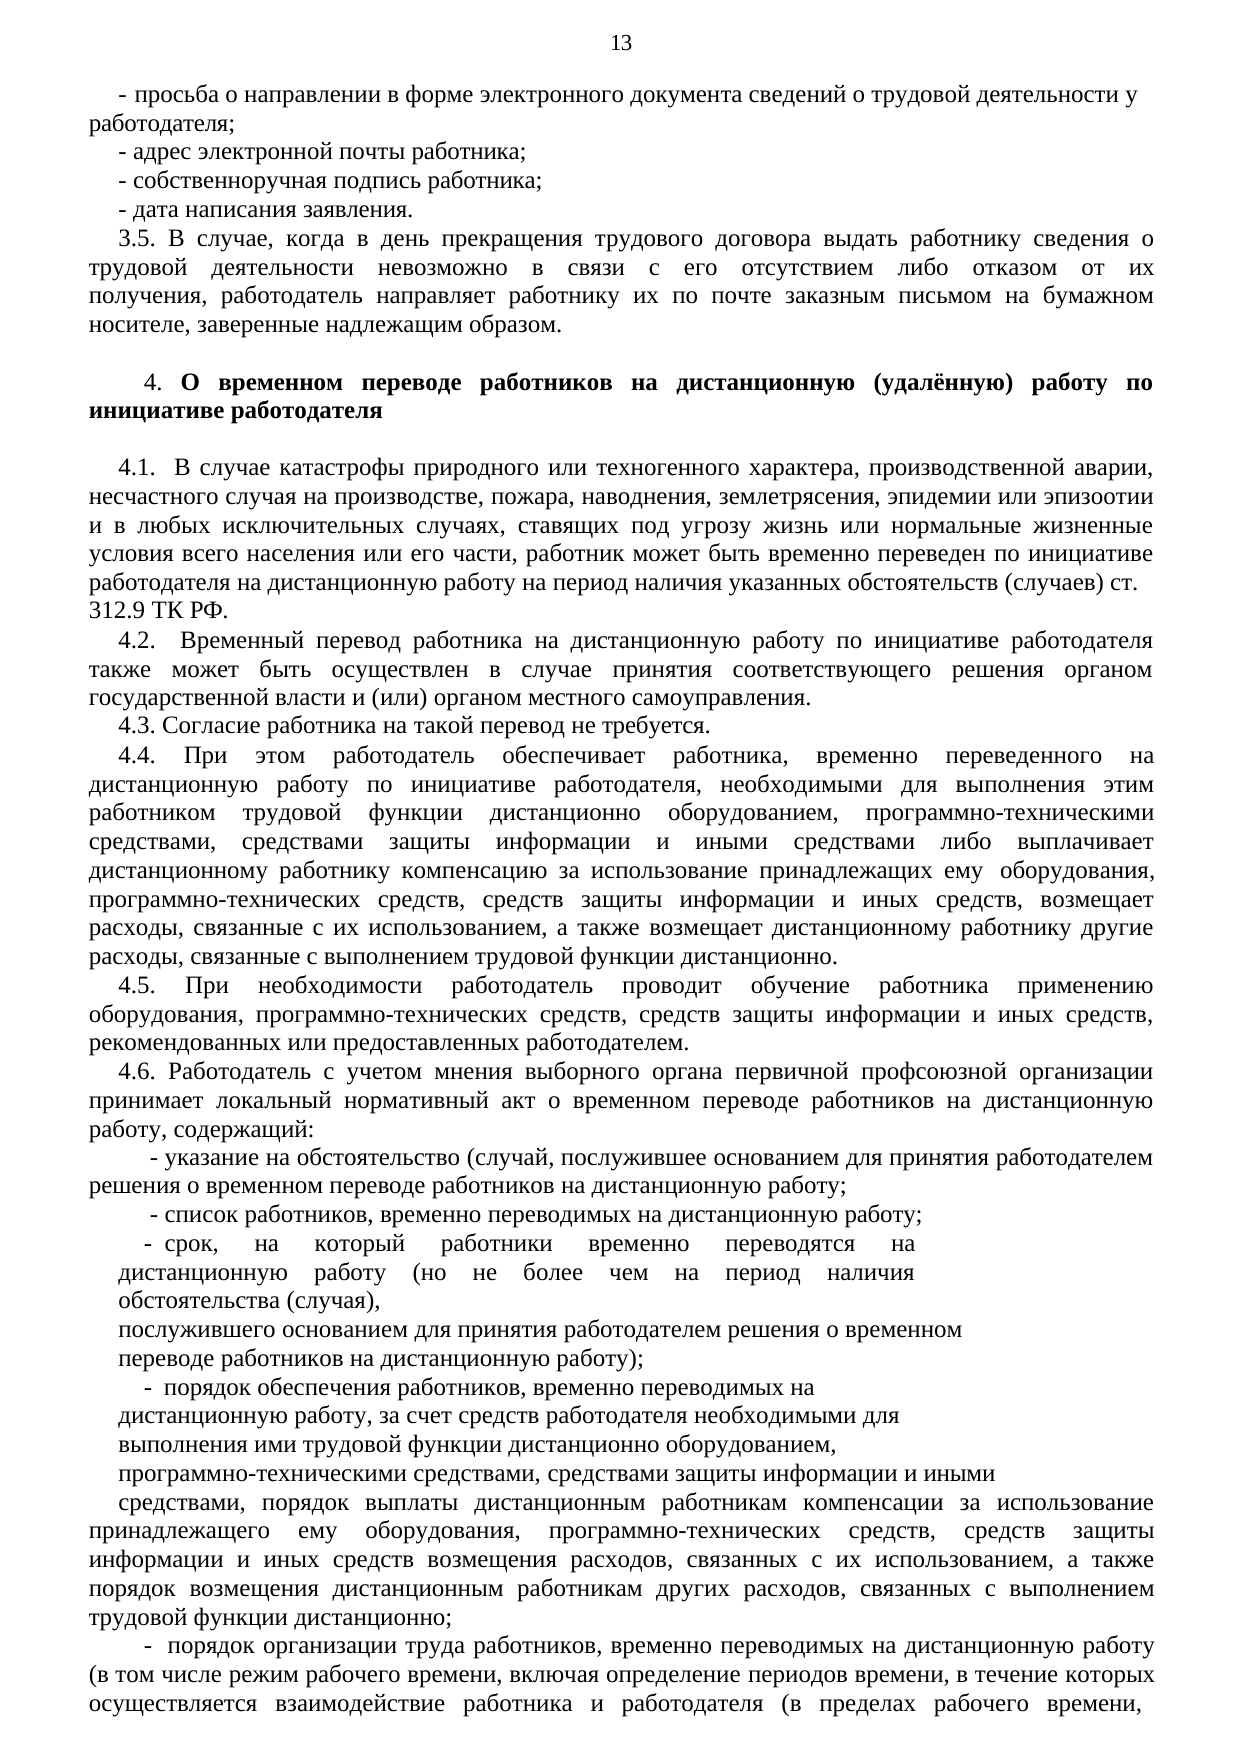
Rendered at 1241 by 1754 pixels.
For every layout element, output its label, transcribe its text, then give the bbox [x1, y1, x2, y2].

list При необходимости работодатель проводит обучение работника применению оборудования, программно-технических средств, средств защиты информации и иных средств, рекомендованных или предоставленных работодателем. [88, 970, 1154, 1056]
list собственноручная подпись работника; [118, 165, 1196, 194]
text средствами, порядок выплаты дистанционным работникам компенсации за использование принадлежащего ему оборудования, программно-технических средств, средств защиты информации и иных средств возмещения расходов, связанных с их использованием, а также порядок возмещения дистанционным работникам других расходов, связанных с выполнением трудовой функции дистанционно; [88, 1487, 1155, 1631]
subtitle О временном переводе работников на дистанционную (удалённую) работу по инициативе работодателя [88, 367, 1154, 424]
list Временный перевод работника на дистанционную работу по инициативе работодателя также может быть осуществлен в случае принятия соответствующего решения органом государственной власти и (или) органом местного самоуправления. [88, 625, 1154, 711]
list Работодатель с учетом мнения выборного органа первичной профсоюзной организации принимает локальный нормативный акт о временном переводе работников на дистанционную работу, содержащий: [88, 1056, 1154, 1142]
list В случае катастрофы природного или техногенного характера, производственной аварии, несчастного случая на производстве, пожара, наводнения, землетрясения, эпидемии или эпизоотии и в любых исключительных случаях, ставящих под угрозу жизнь или нормальные жизненные условия всего населения или его части, работник может быть временно переведен по инициативе работодателя на дистанционную работу на период наличия указанных обстоятельств (случаев) ст. [88, 452, 1154, 596]
list просьба о направлении в форме электронного документа сведений о трудовой деятельности у работодателя; [88, 80, 1155, 136]
text послужившего основанием для принятия работодателем решения о временном переводе работников на дистанционную работу); [118, 1314, 962, 1372]
list порядок организации труда работников, временно переводимых на дистанционную работу (в том числе режим рабочего времени, включая определение периодов времени, в течение которых осуществляется взаимодействие работника и работодателя (в пределах рабочего времени, [88, 1631, 1155, 1717]
list список работников, временно переводимых на дистанционную работу; [149, 1199, 1196, 1228]
list порядок обеспечения работников, временно переводимых на дистанционную работу, за счет средств работодателя необходимыми для выполнения ими трудовой функции дистанционно оборудованием, [118, 1372, 900, 1458]
list При этом работодатель обеспечивает работника, временно переведенного на дистанционную работу по инициативе работодателя, необходимыми для выполнения этим работником трудовой функции дистанционно оборудованием, программно-техническими средствами, средствами защиты информации и иными средствами либо выплачивает дистанционному работнику компенсацию за использование принадлежащих ему оборудования, программно-технических средств, средств защиты информации и иных средств, возмещает расходы, связанные с их использованием, а также возмещает дистанционному работнику другие расходы, связанные с выполнением трудовой функции дистанционно. [88, 740, 1155, 970]
list указание на обстоятельство (случай, послужившее основанием для принятия работодателем решения о временном переводе работников на дистанционную работу; [88, 1143, 1153, 1199]
list В случае, когда в день прекращения трудового договора выдать работнику сведения о трудовой деятельности невозможно в связи с его отсутствием либо отказом от их получения, работодатель направляет работнику их по почте заказным письмом на бумажном носителе, заверенные надлежащим образом. [88, 223, 1155, 338]
list дата написания заявления. [118, 194, 1196, 223]
list срок, на который работники временно переводятся на дистанционную работу (но не более чем на период наличия обстоятельства (случая), [118, 1228, 916, 1314]
list адрес электронной почты работника; [118, 137, 1196, 165]
list Согласие работника на такой перевод не требуется. [118, 711, 1196, 740]
text программно-техническими средствами, средствами защиты информации и иными [118, 1458, 1196, 1487]
text 312.9 ТК РФ. [88, 596, 1196, 624]
